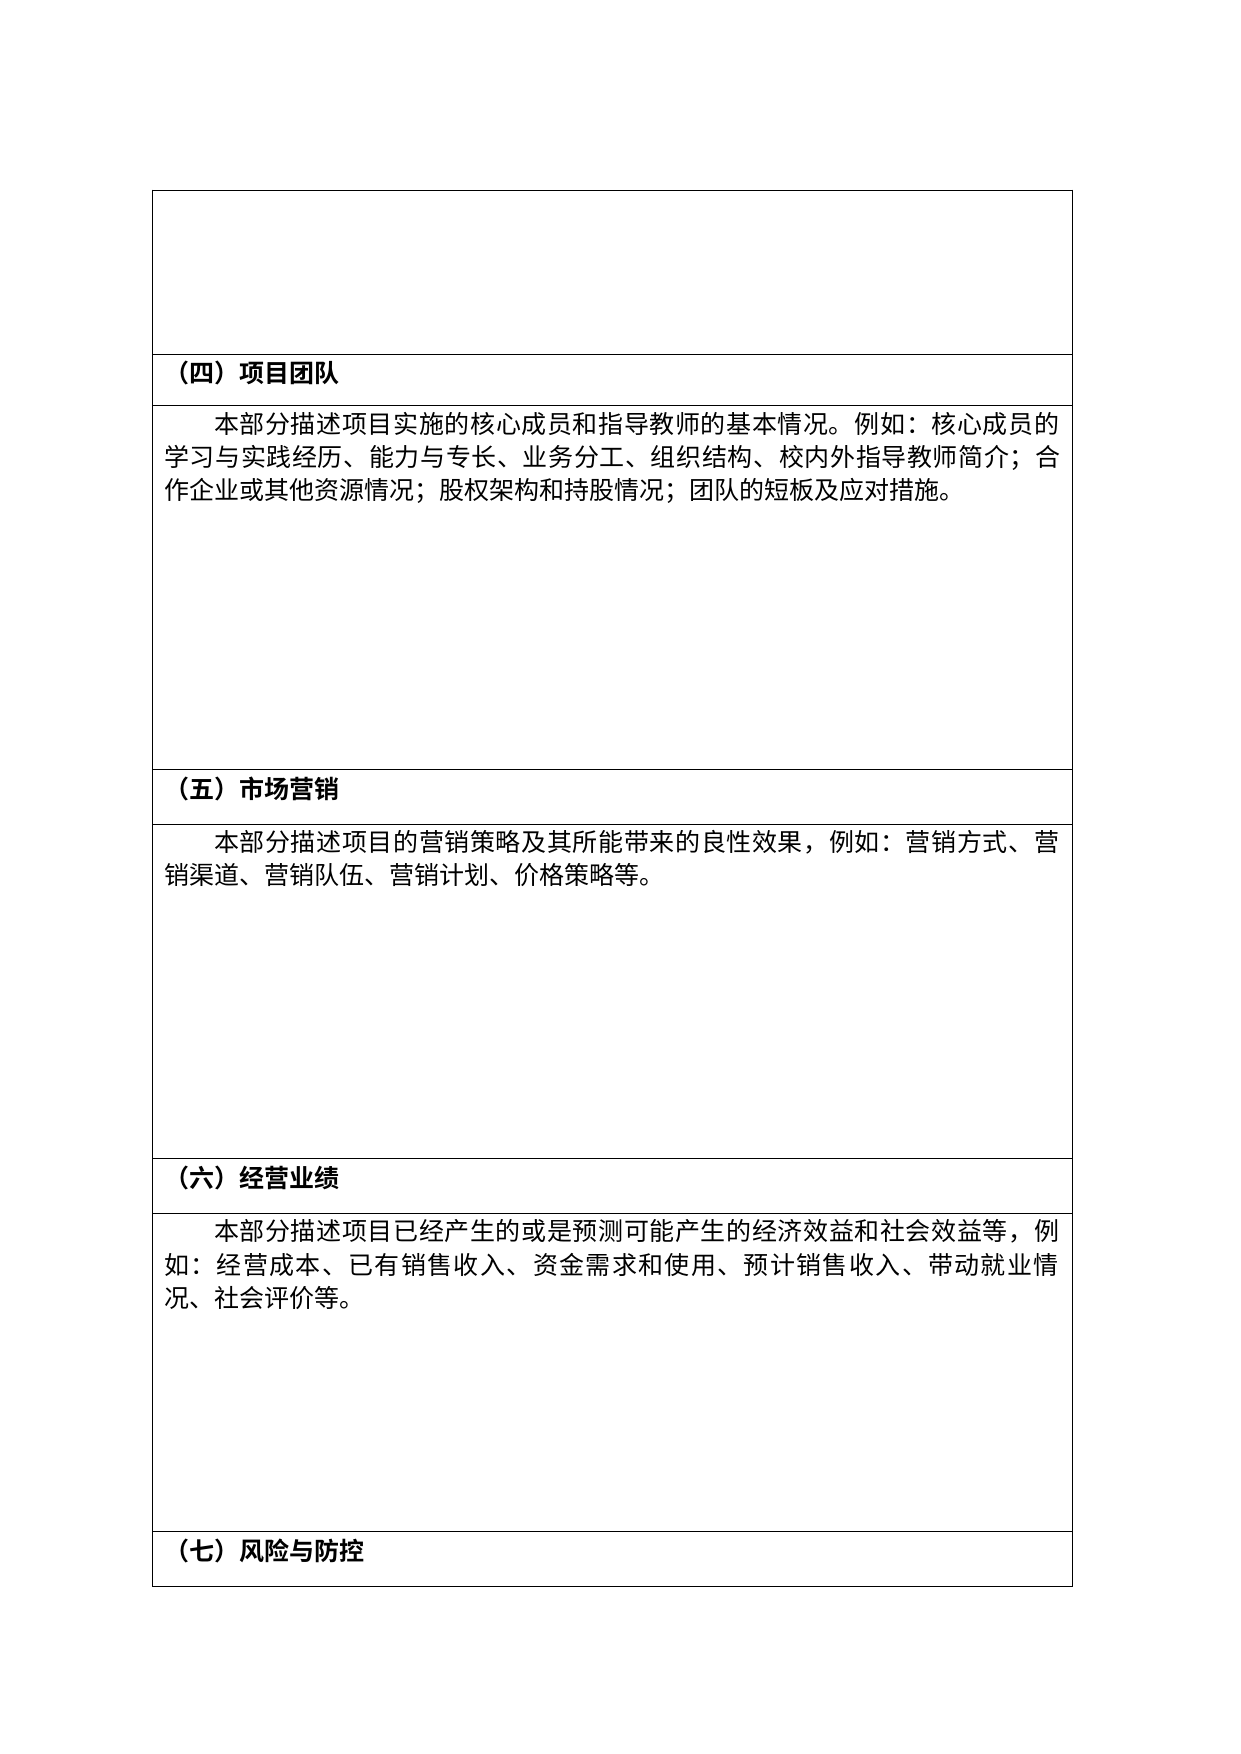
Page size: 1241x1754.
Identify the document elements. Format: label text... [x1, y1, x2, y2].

table_cell （四）项目团队 [153, 355, 1072, 405]
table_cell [153, 191, 1072, 354]
table_cell 本部分描述项目的营销策略及其所能带来的良性效果，例如：营销方式、营销渠道、营销队伍、营销计划、价格策略等。 [153, 825, 1072, 1158]
table_cell （七）风险与防控 [153, 1532, 1072, 1586]
table_cell （六）经营业绩 [153, 1159, 1072, 1213]
table_cell 本部分描述项目已经产生的或是预测可能产生的经济效益和社会效益等，例如：经营成本、已有销售收入、资金需求和使用、预计销售收入、带动就业情况、社会评价等。 [153, 1214, 1072, 1531]
table_cell （五）市场营销 [153, 770, 1072, 824]
table_cell 本部分描述项目实施的核心成员和指导教师的基本情况。例如：核心成员的学习与实践经历、能力与专长、业务分工、组织结构、校内外指导教师简介；合作企业或其他资源情况；股权架构和持股情况；团队的短板及应对措施。 [153, 406, 1072, 769]
